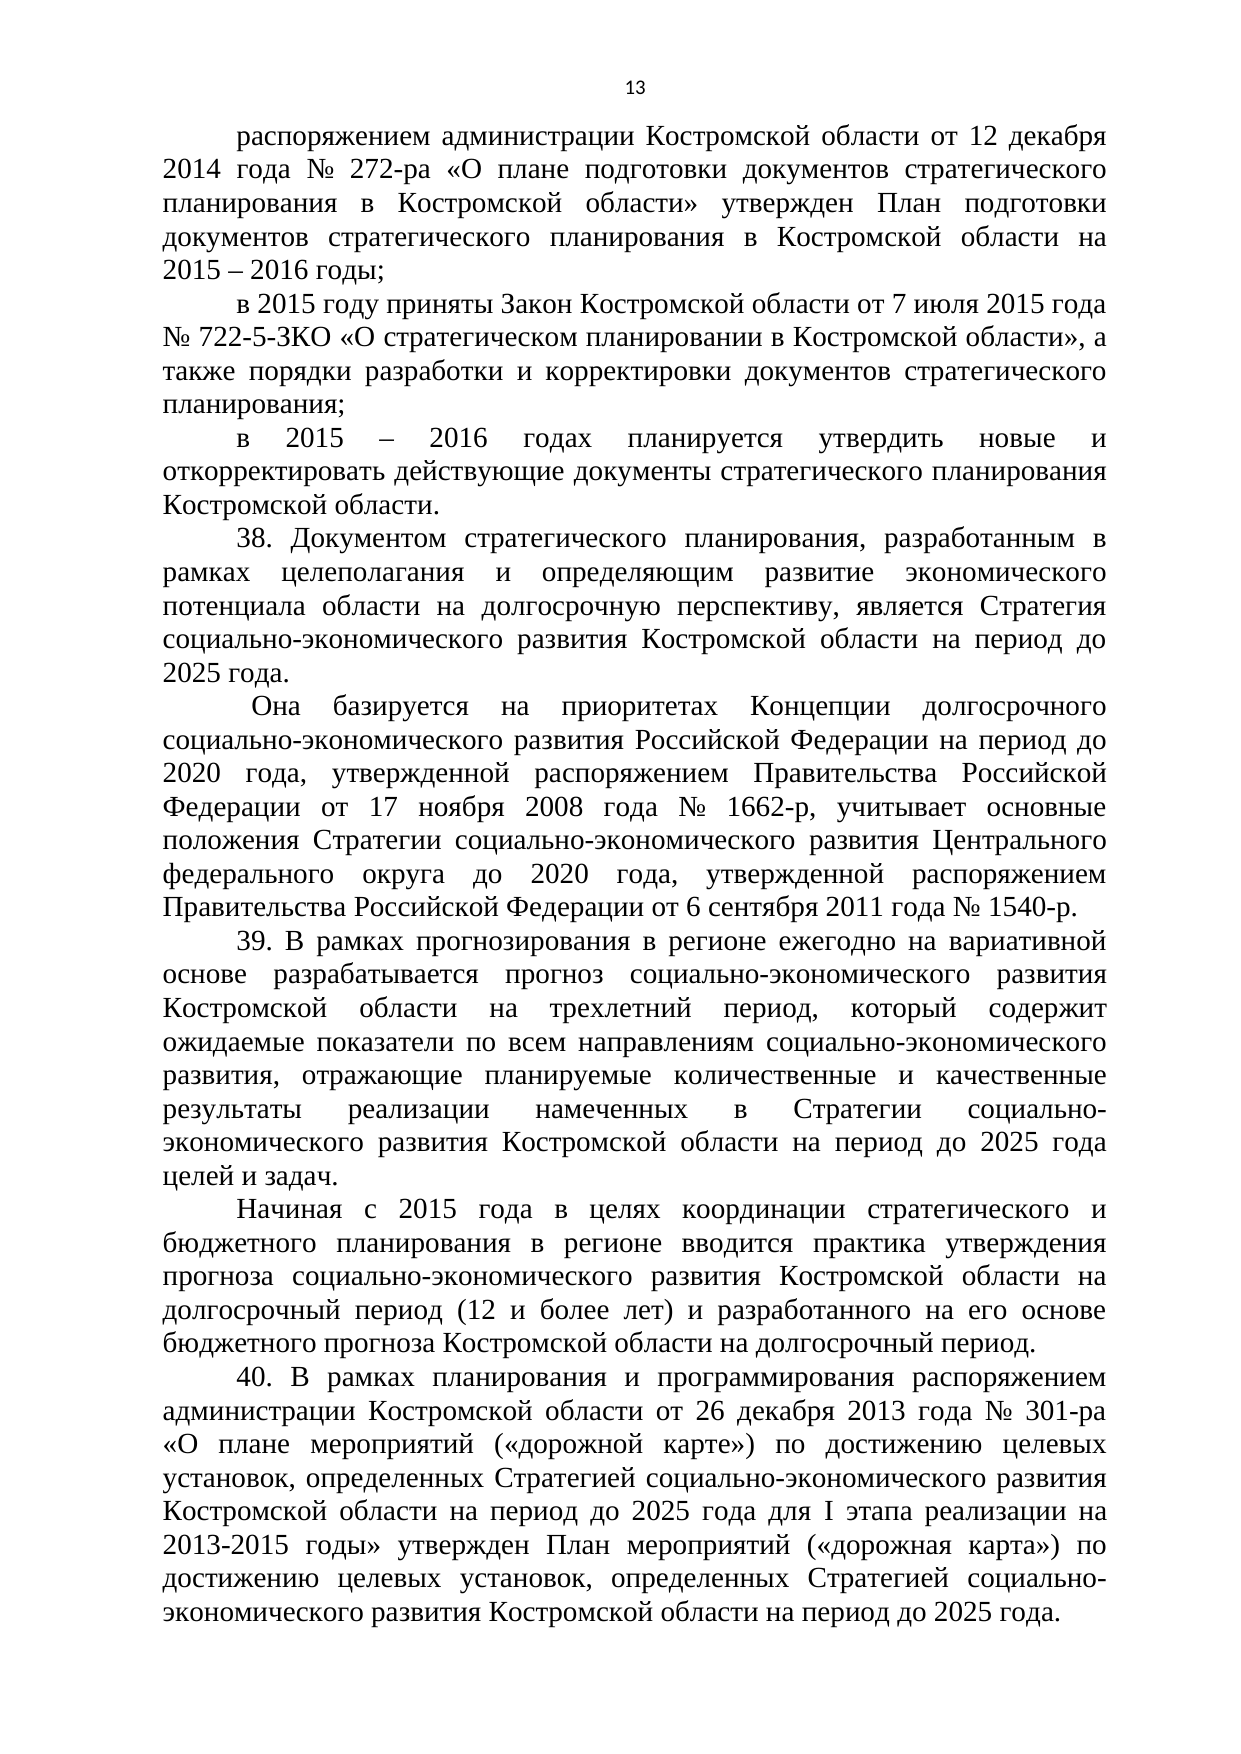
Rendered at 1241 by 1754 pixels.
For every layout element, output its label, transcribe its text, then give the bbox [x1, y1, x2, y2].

text распоряжением администрации Костромской области от 12 декабря 2014 года № 272-ра «О плане подготовки документов стратегического планирования в Костромской области» утвержден План подготовки документов стратегического планирования в Костромской области на 2015 – 2016 годы; [162, 118, 1107, 286]
text в 2015 году приняты Закон Костромской области от 7 июля 2015 года № 722-5-ЗКО «О стратегическом планировании в Костромской области», а также порядки разработки и корректировки документов стратегического планирования; [162, 286, 1107, 420]
text 40. В рамках планирования и программирования распоряжением администрации Костромской области от 26 декабря 2013 года № 301-ра «О плане мероприятий («дорожной карте») по достижению целевых установок, определенных Стратегией социально-экономического развития Костромской области на период до 2025 года для I этапа реализации на 2013-2015 годы» утвержден План мероприятий («дорожная карта») по достижению целевых установок, определенных Стратегией социально-экономического развития Костромской области на период до 2025 года. [162, 1359, 1107, 1627]
text 39. В рамках прогнозирования в регионе ежегодно на вариативной основе разрабатывается прогноз социально-экономического развития Костромской области на трехлетний период, который содержит ожидаемые показатели по всем направлениям социально-экономического развития, отражающие планируемые количественные и качественные результаты реализации намеченных в Стратегии социально-экономического развития Костромской области на период до 2025 года целей и задач. [162, 923, 1107, 1191]
text в 2015 – 2016 годах планируется утвердить новые и откорректировать действующие документы стратегического планирования Костромской области. [162, 420, 1107, 521]
text Она базируется на приоритетах Концепции долгосрочного социально-экономического развития Российской Федерации на период до 2020 года, утвержденной распоряжением Правительства Российской Федерации от 17 ноября 2008 года № 1662-р, учитывает основные положения Стратегии социально-экономического развития Центрального федерального округа до 2020 года, утвержденной распоряжением Правительства Российской Федерации от 6 сентября 2011 года № 1540-р. [162, 688, 1107, 923]
text Начиная с 2015 года в целях координации стратегического и бюджетного планирования в регионе вводится практика утверждения прогноза социально-экономического развития Костромской области на долгосрочный период (12 и более лет) и разработанного на его основе бюджетного прогноза Костромской области на долгосрочный период. [162, 1191, 1107, 1359]
text 38. Документом стратегического планирования, разработанным в рамках целеполагания и определяющим развитие экономического потенциала области на долгосрочную перспективу, является Стратегия социально-экономического развития Костромской области на период до 2025 года. [162, 521, 1107, 688]
